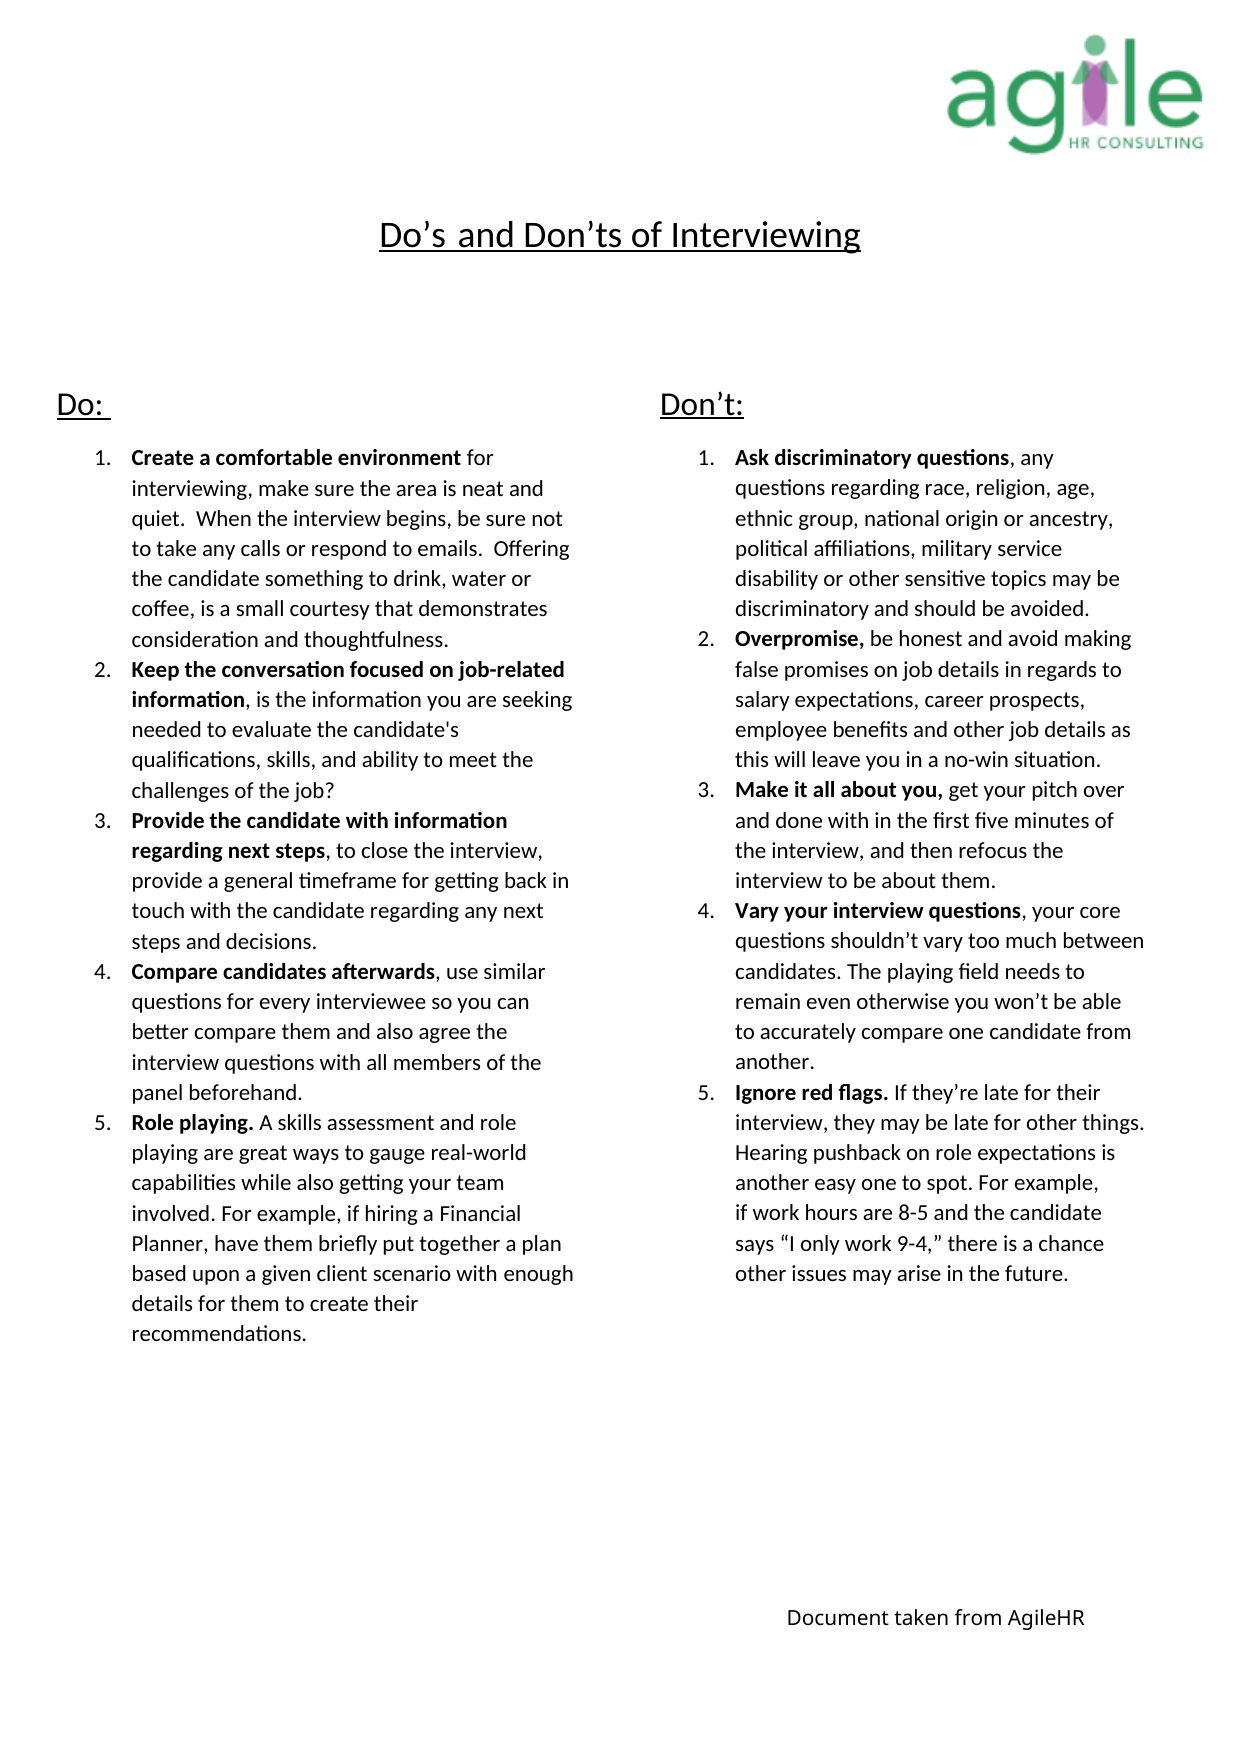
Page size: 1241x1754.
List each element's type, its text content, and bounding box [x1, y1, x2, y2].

picture [943, 28, 1207, 172]
list Do’s and Don’ts of Interviewing [150, 211, 1090, 256]
